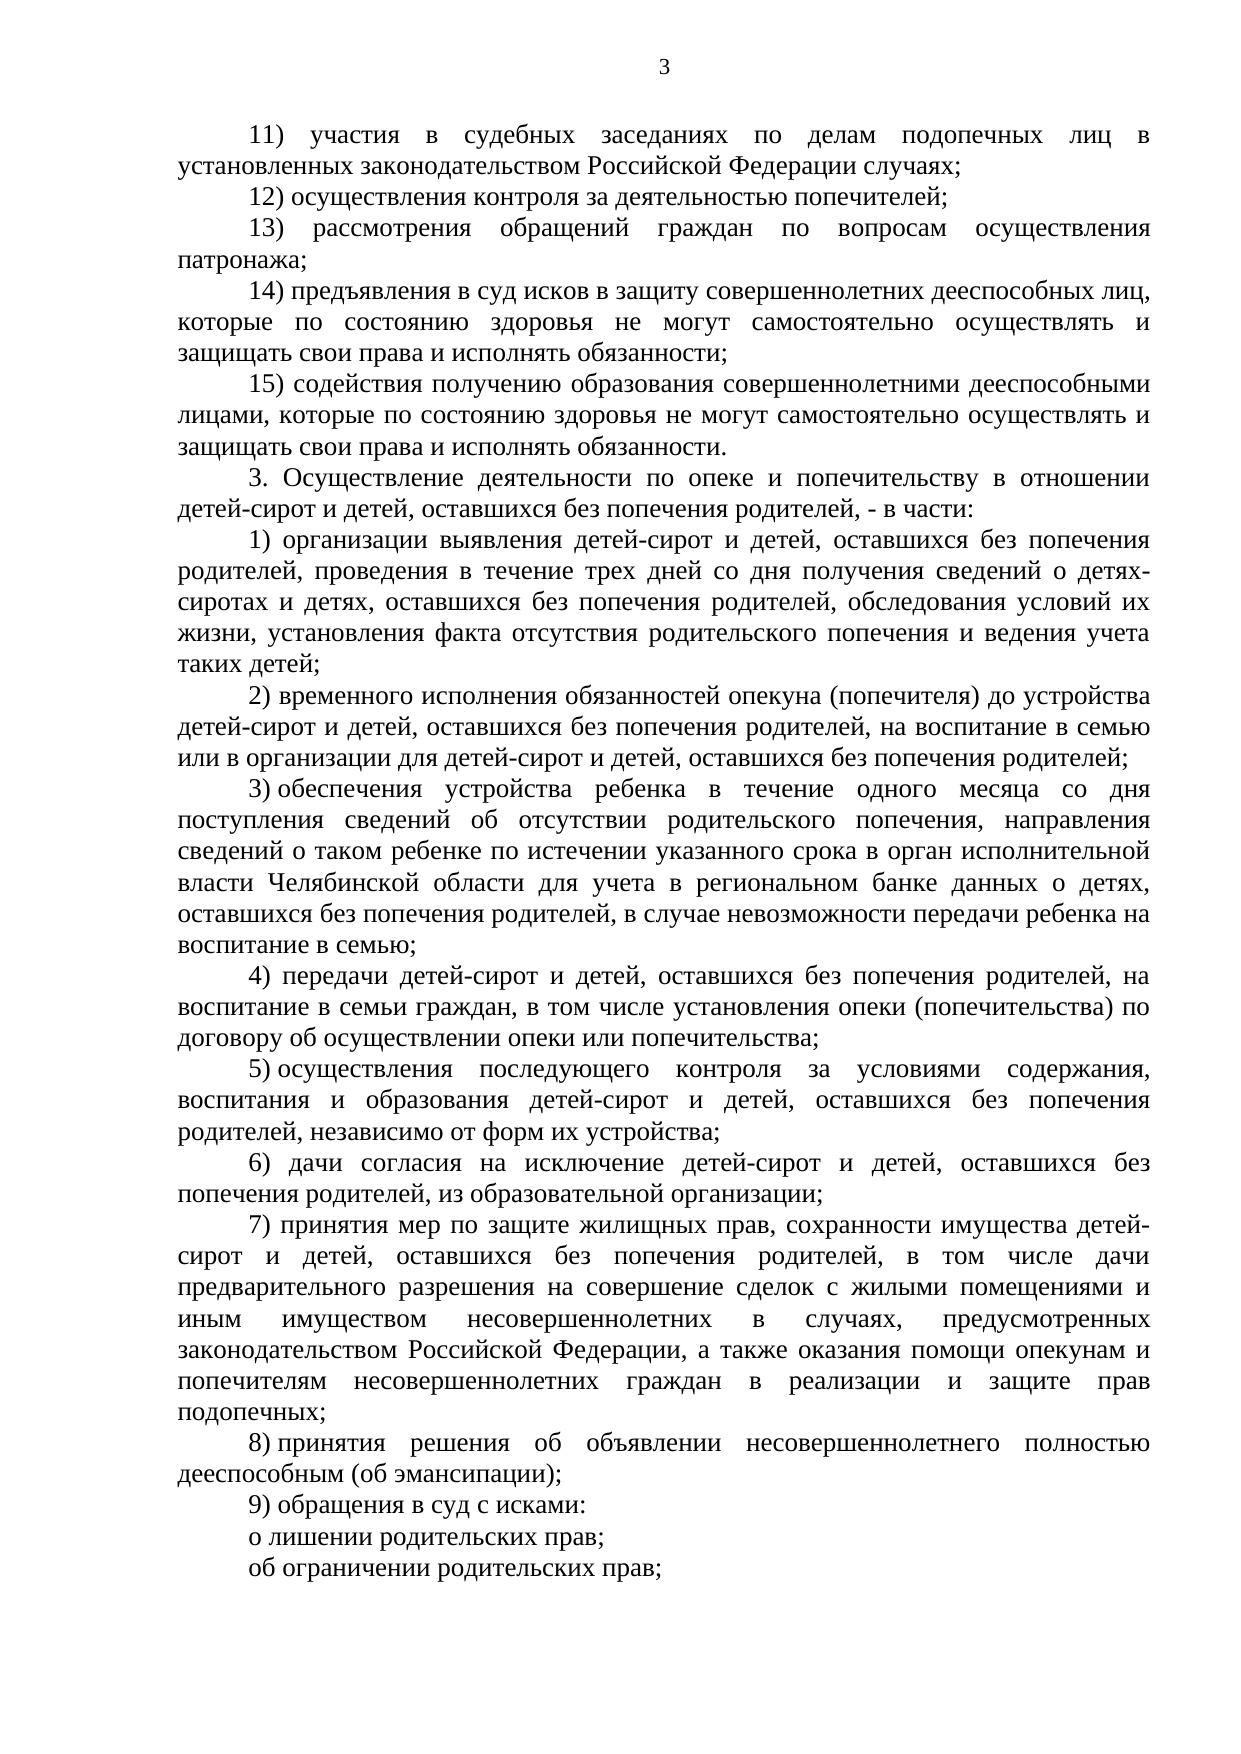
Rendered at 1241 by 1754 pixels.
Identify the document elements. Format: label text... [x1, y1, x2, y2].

text об ограничении родительских прав; [177, 1551, 1152, 1582]
text 7) принятия мер по защите жилищных прав, сохранности имущества детей-сирот и детей, оставшихся без попечения родителей, в том числе дачи предварительного разрешения на совершение сделок с жилыми помещениями и иным имуществом несовершеннолетних в случаях, предусмотренных законодательством Российской Федерации, а также оказания помощи опекунам и попечителям несовершеннолетних граждан в реализации и защите прав подопечных; [177, 1208, 1152, 1426]
text 8) принятия решения об объявлении несовершеннолетнего полностью дееспособным (об эмансипации); [177, 1426, 1152, 1488]
text 3. Осуществление деятельности по опеке и попечительству в отношении детей-сирот и детей, оставшихся без попечения родителей, - в части: [177, 461, 1152, 523]
text 11) участия в судебных заседаниях по делам подопечных лиц в установленных законодательством Российской Федерации случаях; [177, 118, 1152, 180]
text о лишении родительских прав; [177, 1520, 1152, 1551]
text 1) организации выявления детей-сирот и детей, оставшихся без попечения родителей, проведения в течение трех дней со дня получения сведений о детях-сиротах и детях, оставшихся без попечения родителей, обследования условий их жизни, установления факта отсутствия родительского попечения и ведения учета таких детей; [177, 523, 1152, 679]
text 15) содействия получению образования совершеннолетними дееспособными лицами, которые по состоянию здоровья не могут самостоятельно осуществлять и защищать свои права и исполнять обязанности. [177, 367, 1152, 461]
text 13) рассмотрения обращений граждан по вопросам осуществления патронажа; [177, 212, 1152, 274]
text 14) предъявления в суд исков в защиту совершеннолетних дееспособных лиц, которые по состоянию здоровья не могут самостоятельно осуществлять и защищать свои права и исполнять обязанности; [177, 274, 1152, 367]
text 3) обеспечения устройства ребенка в течение одного месяца со дня поступления сведений об отсутствии родительского попечения, направления сведений о таком ребенке по истечении указанного срока в орган исполнительной власти Челябинской области для учета в региональном банке данных о детях, оставшихся без попечения родителей, в случае невозможности передачи ребенка на воспитание в семью; [177, 772, 1152, 959]
text 6) дачи согласия на исключение детей-сирот и детей, оставшихся без попечения родителей, из образовательной организации; [177, 1146, 1152, 1208]
text 4) передачи детей-сирот и детей, оставшихся без попечения родителей, на воспитание в семьи граждан, в том числе установления опеки (попечительства) по договору об осуществлении опеки или попечительства; [177, 959, 1152, 1052]
text 5) осуществления последующего контроля за условиями содержания, воспитания и образования детей-сирот и детей, оставшихся без попечения родителей, независимо от форм их устройства; [177, 1052, 1152, 1146]
text 9) обращения в суд с исками: [177, 1488, 1152, 1520]
text 12) осуществления контроля за деятельностью попечителей; [177, 180, 1152, 212]
text 2) временного исполнения обязанностей опекуна (попечителя) до устройства детей-сирот и детей, оставшихся без попечения родителей, на воспитание в семью или в организации для детей-сирот и детей, оставшихся без попечения родителей; [177, 679, 1152, 772]
